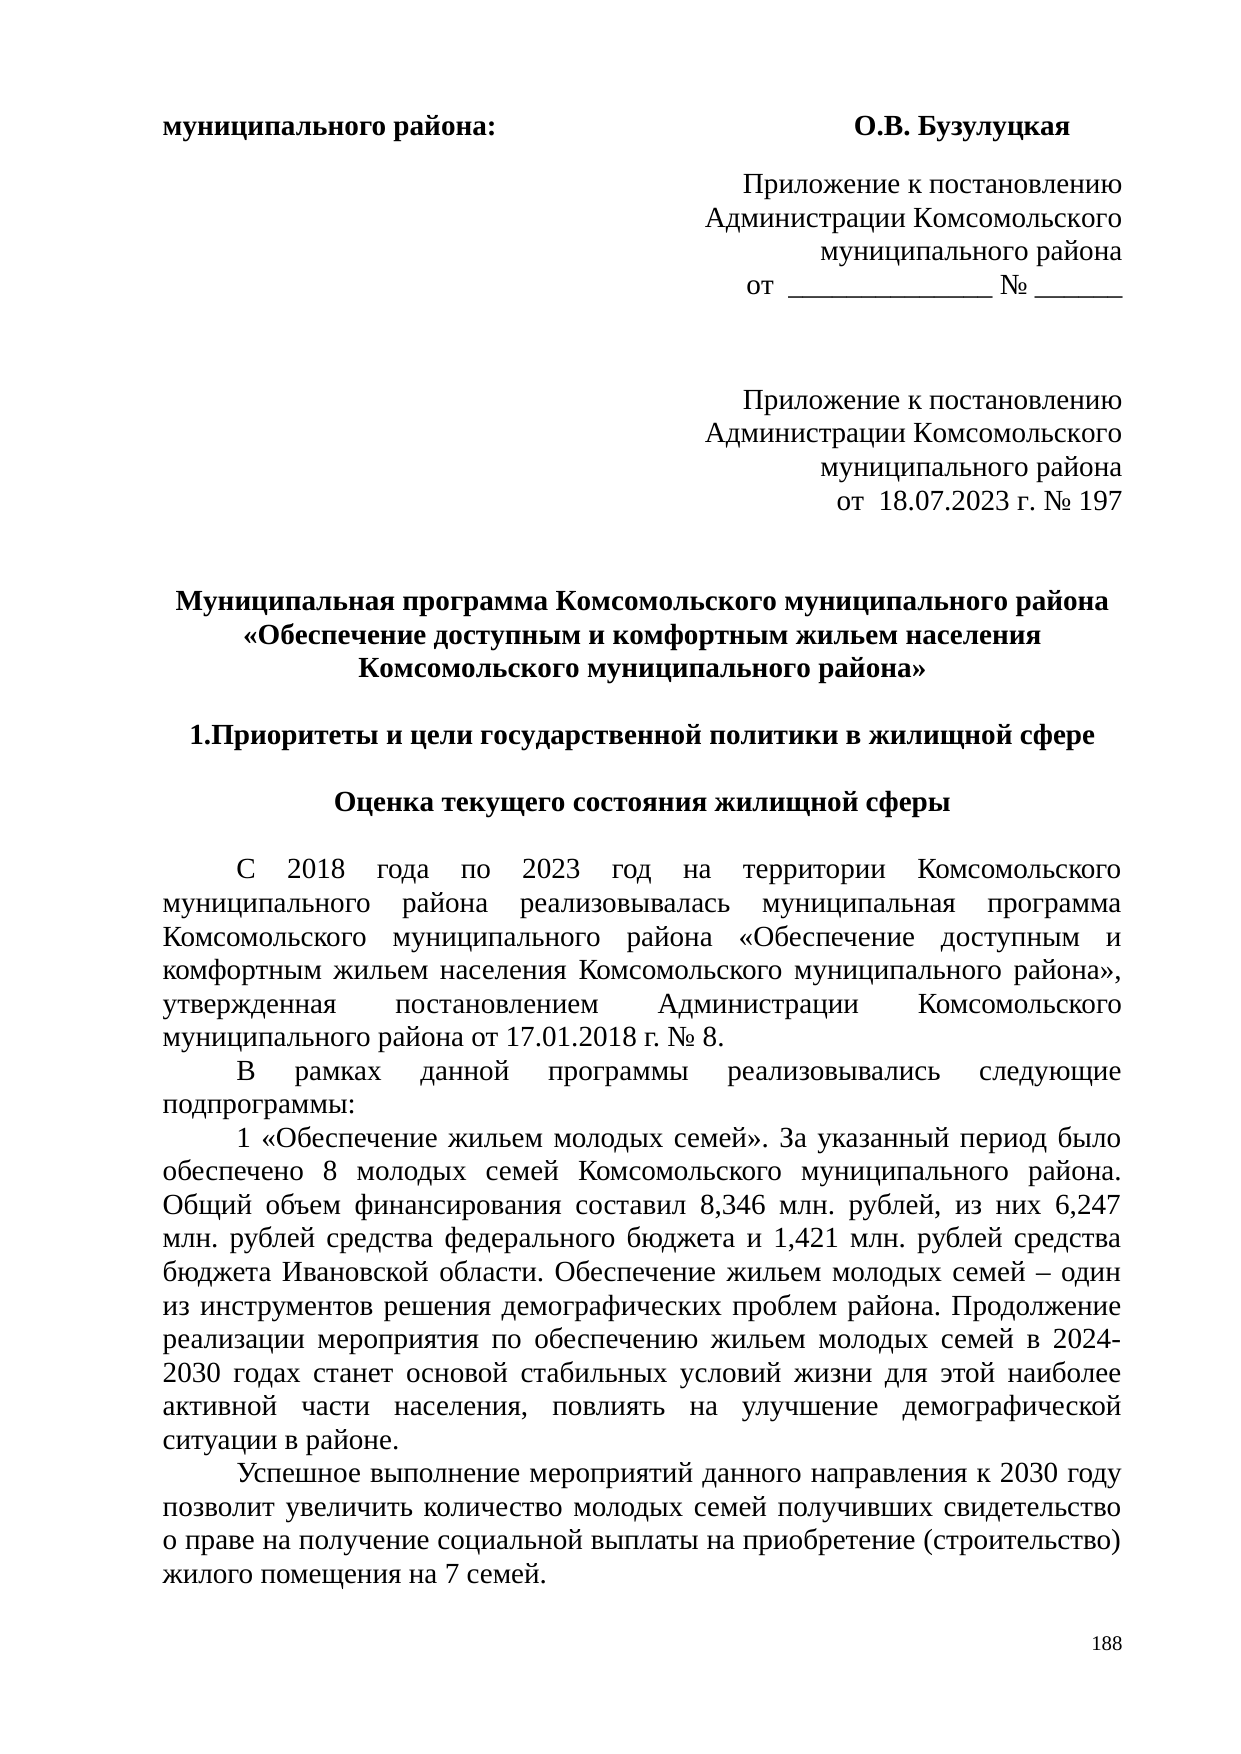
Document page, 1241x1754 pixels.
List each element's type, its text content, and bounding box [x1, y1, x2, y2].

text муниципального района: О.В. Бузулуцкая [162, 108, 1122, 142]
text Администрации Комсомольского [162, 200, 1122, 233]
text В рамках данной программы реализовывались следующие подпрограммы: [162, 1053, 1122, 1120]
text Приложение к постановлению [162, 382, 1122, 416]
text Муниципальная программа Комсомольского муниципального района «Обеспечение доступным и комфортным жильем населения Комсомольского муниципального района» [162, 583, 1122, 684]
text 1 «Обеспечение жильем молодых семей». За указанный период было обеспечено 8 молодых семей Комсомольского муниципального района. Общий объем финансирования составил 8,346 млн. рублей, из них 6,247 млн. рублей средства федерального бюджета и 1,421 млн. рублей средства бюджета Ивановской области. Обеспечение жильем молодых семей – один из инструментов решения демографических проблем района. Продолжение реализации мероприятия по обеспечению жильем молодых семей в 2024-2030 годах станет основой стабильных условий жизни для этой наиболее активной части населения, повлиять на улучшение демографической ситуации в районе. [162, 1120, 1122, 1455]
text С 2018 года по 2023 год на территории Комсомольского муниципального района реализовывалась муниципальная программа Комсомольского муниципального района «Обеспечение доступным и комфортным жильем населения Комсомольского муниципального района», утвержденная постановлением Администрации Комсомольского муниципального района от 17.01.2018 г. № 8. [162, 852, 1122, 1053]
text Оценка текущего состояния жилищной сферы [162, 784, 1122, 818]
text Успешное выполнение мероприятий данного направления к 2030 году позволит увеличить количество молодых семей получивших свидетельство о праве на получение социальной выплаты на приобретение (строительство) жилого помещения на 7 семей. [162, 1455, 1122, 1589]
text муниципального района [162, 233, 1122, 267]
text Приложение к постановлению [162, 166, 1122, 200]
text 1.Приоритеты и цели государственной политики в жилищной сфере [162, 717, 1122, 751]
text от 18.07.2023 г. № 197 [162, 483, 1122, 516]
text муниципального района [162, 449, 1122, 483]
text Администрации Комсомольского [162, 416, 1122, 449]
text от ______________ № ______ [162, 267, 1122, 300]
